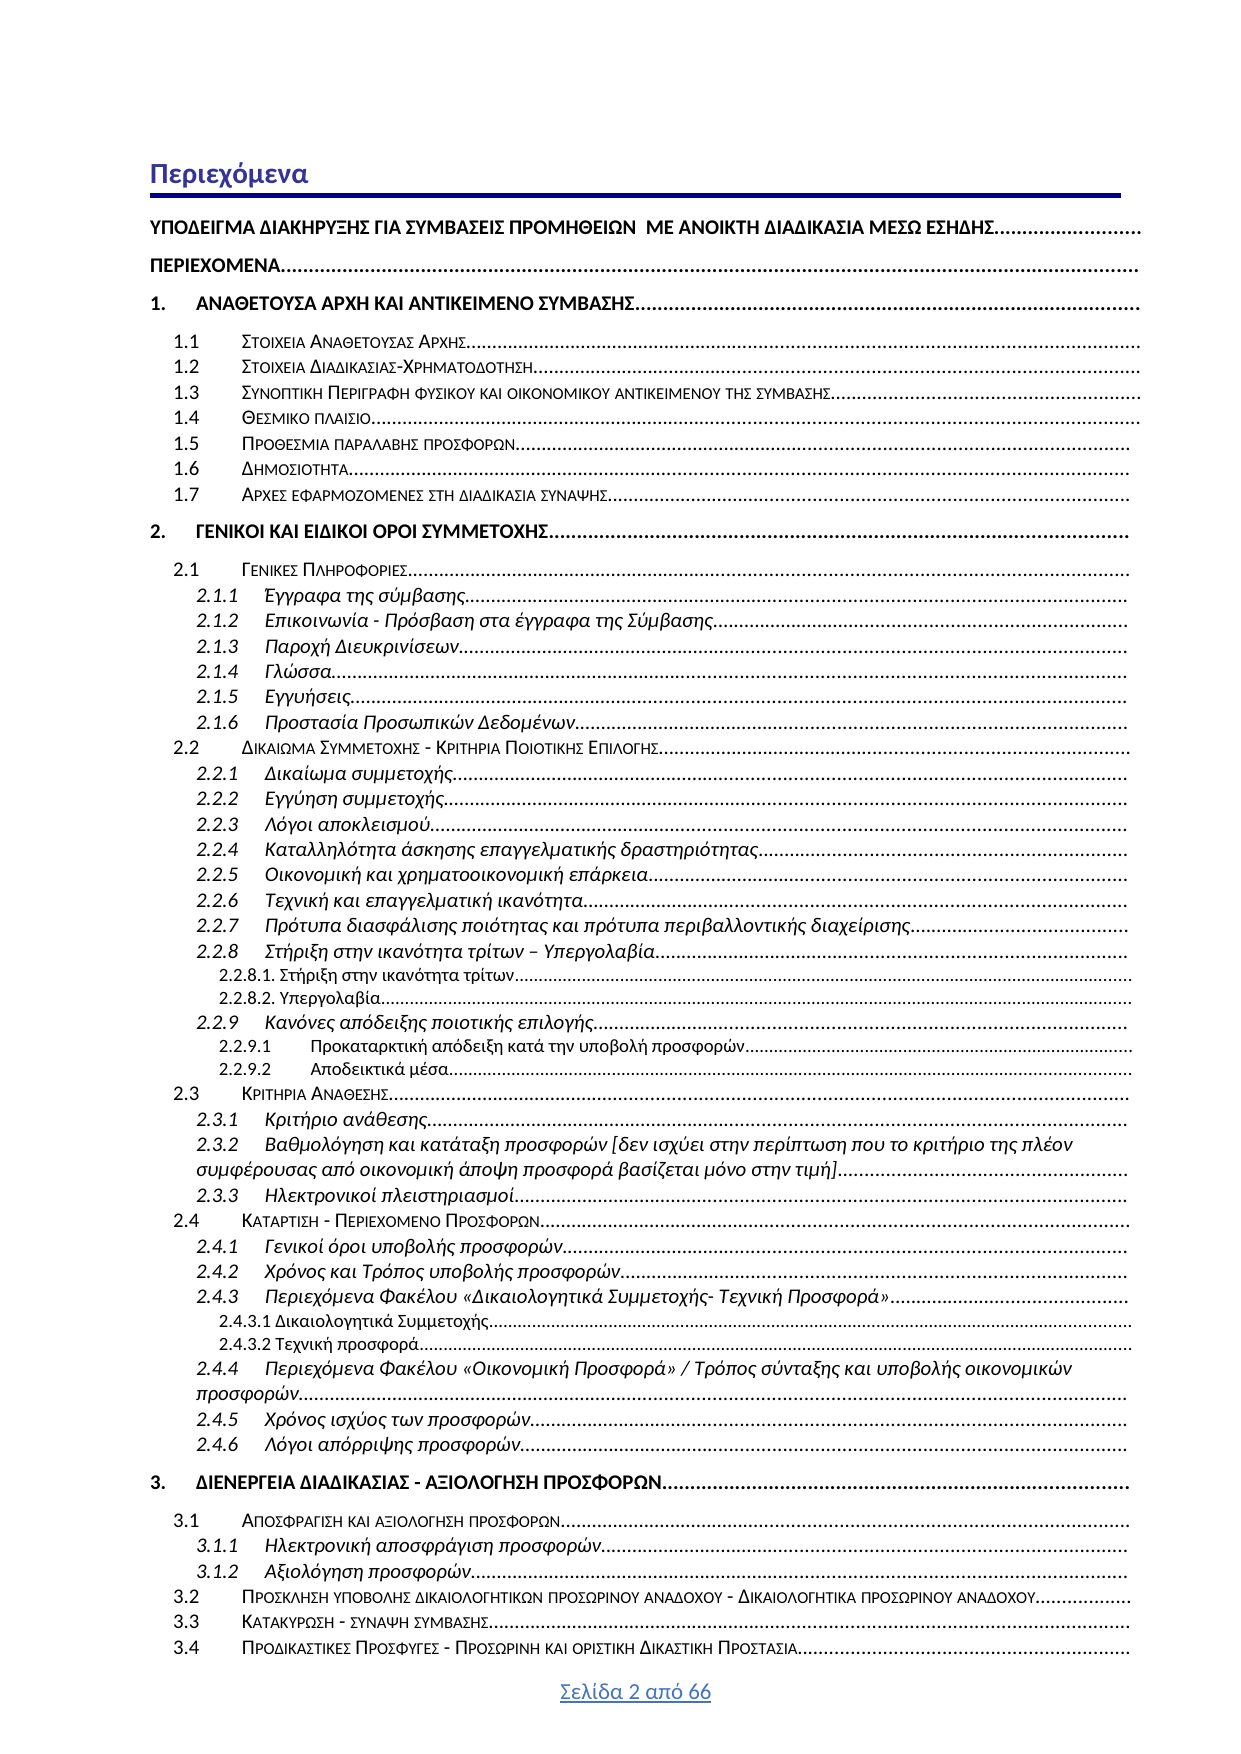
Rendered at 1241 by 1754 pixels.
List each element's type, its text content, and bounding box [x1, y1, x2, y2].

text 2.2.4 Καταλληλότητα άσκησης επαγγελματικής δραστηριότητας 26 [196, 836, 1121, 862]
text 2.2.6 Τεχνική και επαγγελματική ικανότητα 28 [196, 887, 1121, 912]
text 2.3.1 Κριτήριο ανάθεσης 42 [196, 1106, 1121, 1131]
text 2.4.4 Περιεχόμενα Φακέλου «Οικονομική Προσφορά» / Τρόπος σύνταξης και υποβολής οικονομικών προσφορών 50 [196, 1355, 1121, 1406]
text 3.1.1 Ηλεκτρονική αποσφράγιση προσφορών 54 [196, 1532, 1121, 1558]
text 2.1.5 Εγγυήσεις 17 [196, 684, 1121, 709]
text 2.1.4 Γλώσσα 17 [196, 658, 1121, 684]
text 2.3.3 Ηλεκτρονικοί πλειστηριασμοί 45 [196, 1182, 1121, 1207]
text 1. ΑΝΑΘΕΤΟΥΣΑ ΑΡΧΗ ΚΑΙ ΑΝΤΙΚΕΙΜΕΝΟ ΣΥΜΒΑΣΗΣ 4 [150, 290, 1121, 316]
text 3.4 Προδικαστικές Προσφυγές - Προσωρινή και οριστική Δικαστική Προστασία 61 [173, 1634, 1121, 1659]
text 2.4.5 Χρόνος ισχύος των προσφορών 51 [196, 1406, 1121, 1431]
text 2.3 Κριτήρια Ανάθεσης 42 [173, 1080, 1121, 1106]
text 1.5 Προθεσμία παραλαβής προσφορών 11 [173, 430, 1121, 455]
text 1.2 Στοιχεία Διαδικασίας-Χρηματοδότηση 5 [173, 354, 1121, 379]
text Υπόδειγμα Διακήρυξης για Συμβάσεις Προμηθειών με Ανοικτή Διαδικασία μέσω ΕΣΗΔΗΣ 1 [150, 214, 1121, 240]
text 3. ΔΙΕΝΕΡΓΕΙΑ ΔΙΑΔΙΚΑΣΙΑΣ - ΑΞΙΟΛΟΓΗΣΗ ΠΡΟΣΦΟΡΩΝ 54 [150, 1469, 1121, 1494]
text 3.3 Κατακύρωση - σύναψη σύμβασης 59 [173, 1609, 1121, 1634]
text 2.1.1 Έγγραφα της σύμβασης 14 [196, 582, 1121, 607]
text 2.1 Γενικές Πληροφορίες 14 [173, 557, 1121, 582]
text 1.7 Αρχές εφαρμοζόμενες στη διαδικασία σύναψης 12 [173, 481, 1121, 506]
text 2.4.3 Περιεχόμενα Φακέλου «Δικαιολογητικά Συμμετοχής- Τεχνική Προσφορά» 49 [196, 1284, 1121, 1309]
text 2.1.6 Προστασία Προσωπικών Δεδομένων 18 [196, 709, 1121, 734]
text 3.2 Πρόσκληση υποβολής δικαιολογητικών προσωρινού αναδόχου - Δικαιολογητικά προσωρινού αναδόχου 58 [173, 1583, 1121, 1609]
text 2.2.9.1 Προκαταρκτική απόδειξη κατά την υποβολή προσφορών 32 [219, 1034, 1121, 1057]
text Περιεχόμενα 2 [150, 252, 1121, 278]
text 1.4 Θεσμικό πλαίσιο 8 [173, 404, 1121, 430]
text 2.4.1 Γενικοί όροι υποβολής προσφορών 45 [196, 1233, 1121, 1258]
text 2.4.3.2 Τεχνική προσφορά 49 [219, 1332, 1121, 1355]
text 1.3 Συνοπτική Περιγραφή φυσικού και οικονομικού αντικειμένου της σύμβασης 6 [173, 379, 1121, 404]
text 2.2.8.2. Υπεργολαβία 31 [219, 986, 1121, 1009]
text 2.4.2 Χρόνος και Τρόπος υποβολής προσφορών 45 [196, 1258, 1121, 1284]
text 2.3.2 Βαθμολόγηση και κατάταξη προσφορών [δεν ισχύει στην περίπτωση που το κριτήριο της πλέον συμφέρουσας από οικονομική άποψη προσφορά βασίζεται μόνο στην τιμή] 44 [196, 1131, 1121, 1182]
text 2.2.2 Εγγύηση συμμετοχής 19 [196, 785, 1121, 811]
text 2.1.3 Παροχή Διευκρινίσεων 15 [196, 633, 1121, 658]
text 2. ΓΕΝΙΚΟΙ ΚΑΙ ΕΙΔΙΚΟΙ ΟΡΟΙ ΣΥΜΜΕΤΟΧΗΣ 14 [150, 519, 1121, 544]
text 2.2.7 Πρότυπα διασφάλισης ποιότητας και πρότυπα περιβαλλοντικής διαχείρισης 30 [196, 912, 1121, 938]
text 1.1 Στοιχεία Αναθέτουσας Αρχής 4 [173, 328, 1121, 354]
text 2.2.8 Στήριξη στην ικανότητα τρίτων – Υπεργολαβία 30 [196, 938, 1121, 963]
text Περιεχόμενα [150, 155, 1121, 193]
text 2.1.2 Επικοινωνία - Πρόσβαση στα έγγραφα της Σύμβασης 14 [196, 607, 1121, 633]
text 2.2.9 Κανόνες απόδειξης ποιοτικής επιλογής 32 [196, 1009, 1121, 1034]
text 2.4.6 Λόγοι απόρριψης προσφορών 52 [196, 1431, 1121, 1457]
text 2.2 Δικαίωμα Συμμετοχής - Κριτήρια Ποιοτικής Επιλογής 18 [173, 734, 1121, 760]
text 2.4.3.1 Δικαιολογητικά Συμμετοχής 49 [219, 1309, 1121, 1332]
text 3.1 Αποσφράγιση και αξιολόγηση προσφορών 54 [173, 1507, 1121, 1532]
text 2.2.9.2 Αποδεικτικά μέσα 34 [219, 1057, 1121, 1080]
text 2.2.3 Λόγοι αποκλεισμού 20 [196, 811, 1121, 836]
text 2.2.5 Οικονομική και χρηματοοικονομική επάρκεια 27 [196, 862, 1121, 887]
text 2.4 Κατάρτιση - Περιεχόμενο Προσφορών 45 [173, 1207, 1121, 1233]
text 2.2.1 Δικαίωμα συμμετοχής 18 [196, 760, 1121, 785]
text 1.6 Δημοσιότητα 11 [173, 455, 1121, 481]
text 2.2.8.1. Στήριξη στην ικανότητα τρίτων 30 [219, 963, 1121, 986]
text 3.1.2 Αξιολόγηση προσφορών 54 [196, 1558, 1121, 1583]
